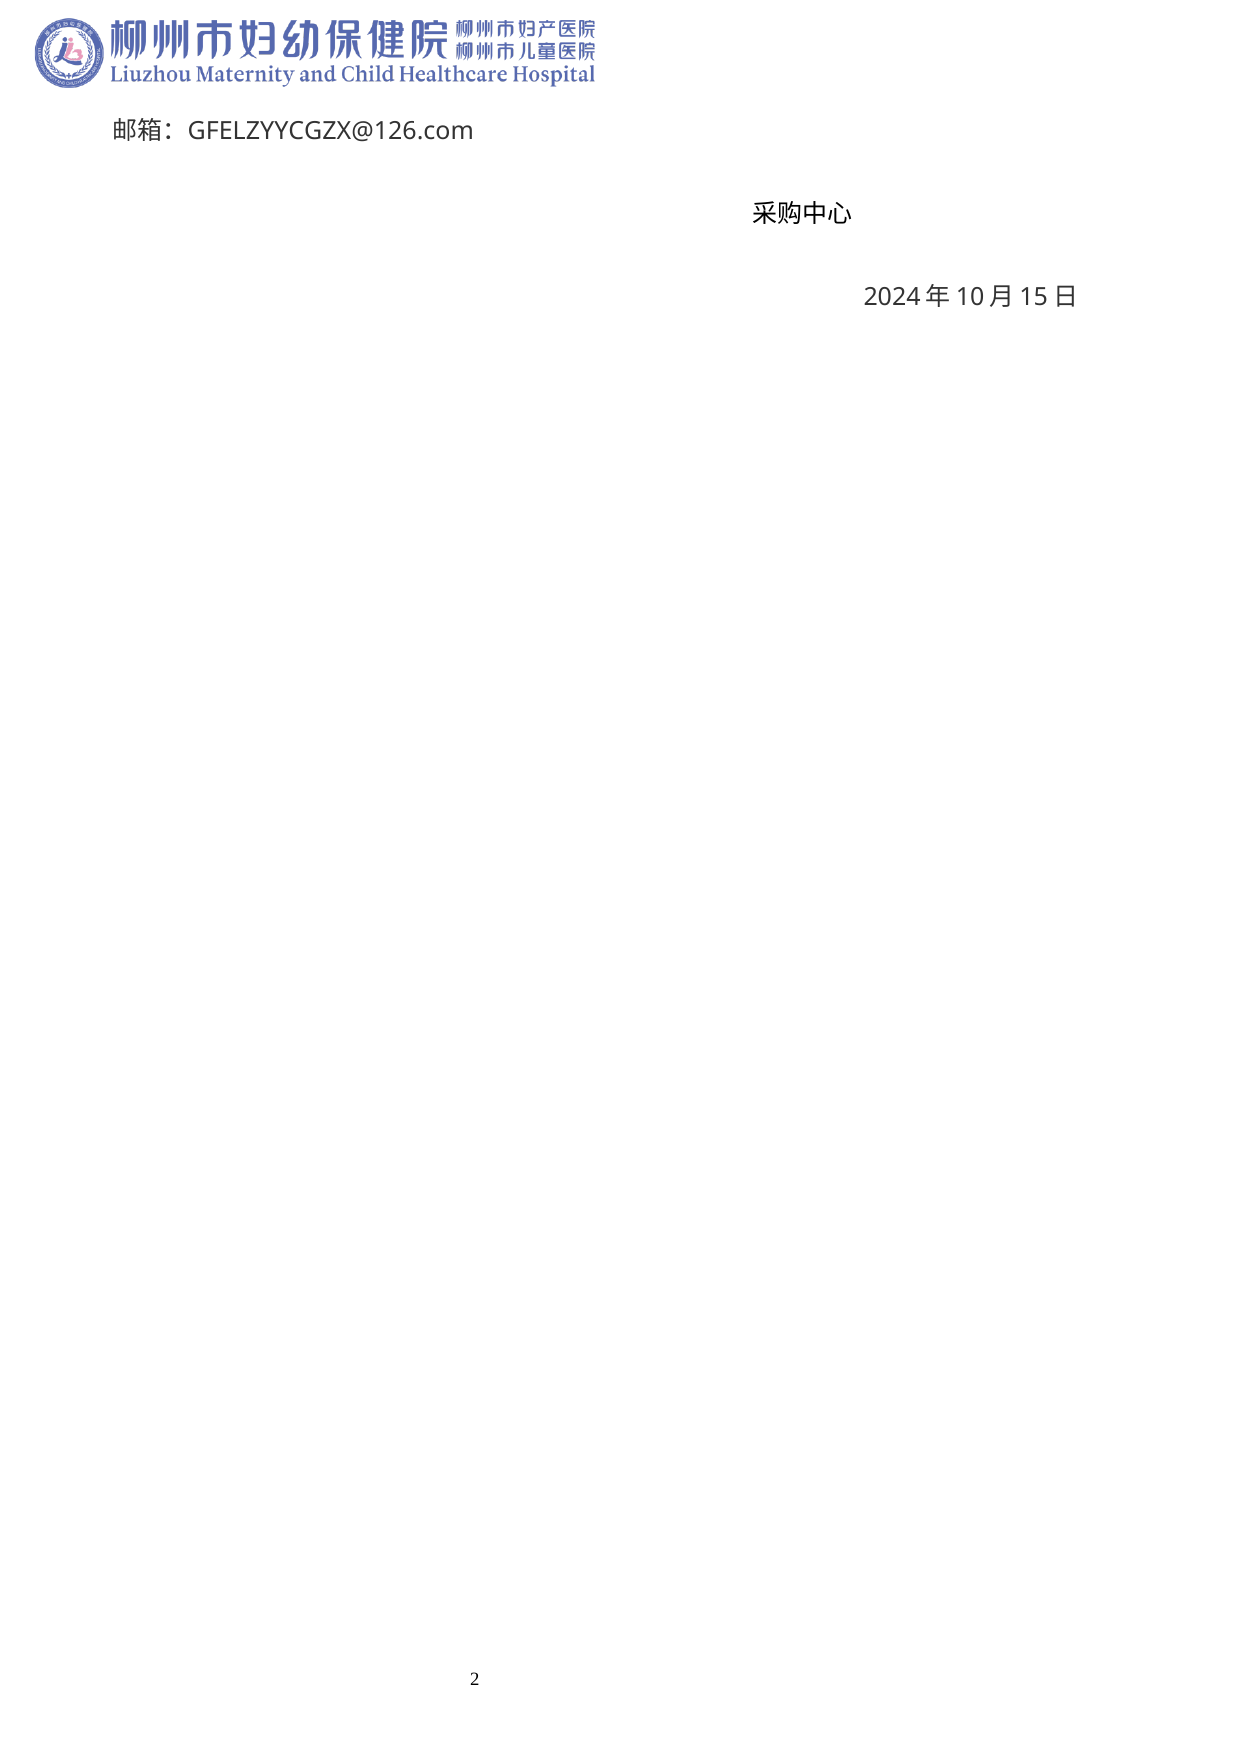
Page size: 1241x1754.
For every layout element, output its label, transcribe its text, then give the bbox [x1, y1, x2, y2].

text 采购中心 [112, 179, 1128, 244]
text 2024年10月15日 [112, 262, 1078, 327]
picture [34, 18, 595, 88]
text 邮箱：GFELZYYCGZX@126.com [112, 96, 1128, 161]
